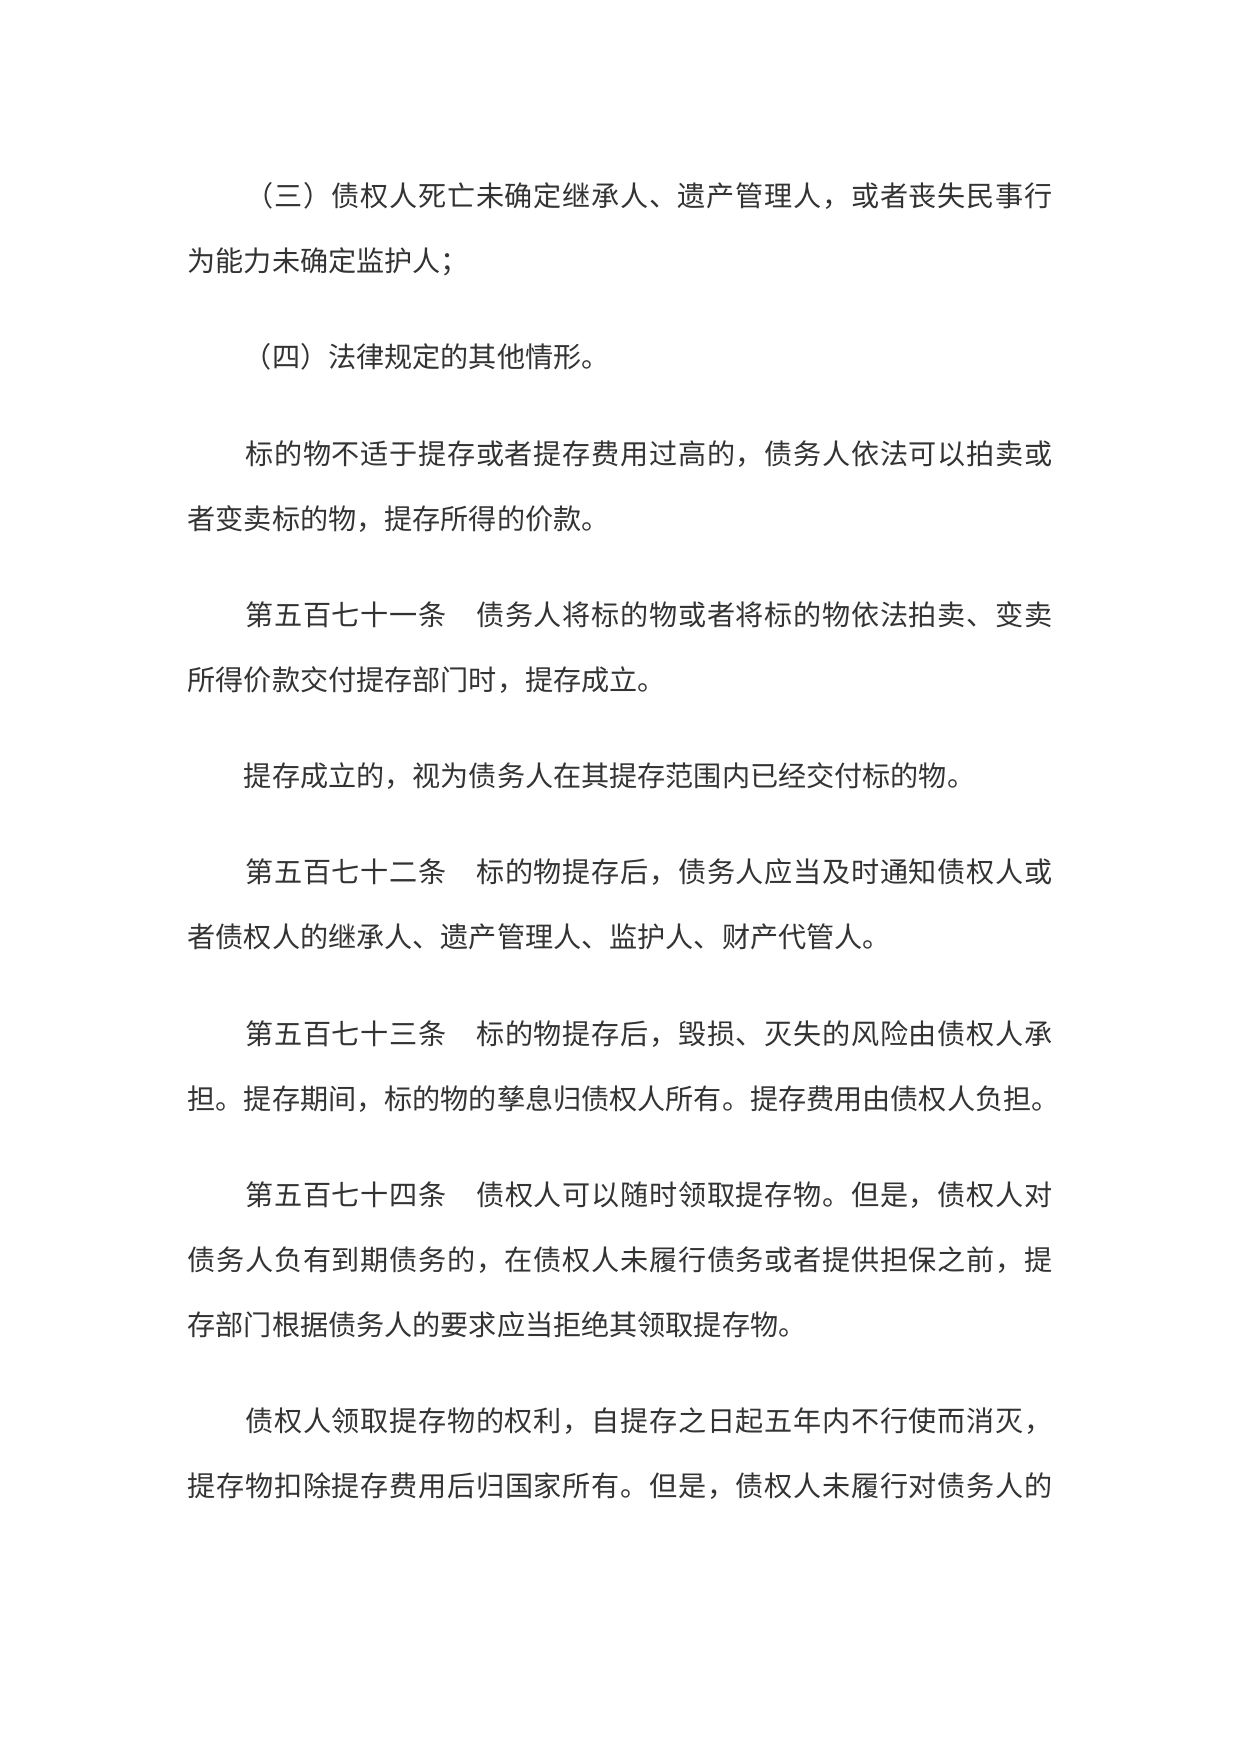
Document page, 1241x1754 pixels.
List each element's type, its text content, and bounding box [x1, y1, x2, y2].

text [187, 1387, 1053, 1517]
text （四）法律规定的其他情形。 [187, 323, 1053, 388]
text 第五百七十二条 标的物提存后，债务人应当及时通知债权人或者债权人的继承人、遗产管理人、监护人、财产代管人。 [187, 838, 1053, 968]
text 第五百七十一条 债务人将标的物或者将标的物依法拍卖、变卖所得价款交付提存部门时，提存成立。 [187, 581, 1053, 711]
text 提存成立的，视为债务人在其提存范围内已经交付标的物。 [187, 742, 1053, 807]
text 标的物不适于提存或者提存费用过高的，债务人依法可以拍卖或者变卖标的物，提存所得的价款。 [187, 419, 1053, 549]
text 第五百七十四条 债权人可以随时领取提存物。但是，债权人对债务人负有到期债务的，在债权人未履行债务或者提供担保之前，提存部门根据债务人的要求应当拒绝其领取提存物。 [187, 1161, 1053, 1356]
text （三）债权人死亡未确定继承人、遗产管理人，或者丧失民事行为能力未确定监护人； [187, 162, 1053, 292]
text 第五百七十三条 标的物提存后，毁损、灭失的风险由债权人承担。提存期间，标的物的孳息归债权人所有。提存费用由债权人负担。 [187, 999, 1053, 1129]
